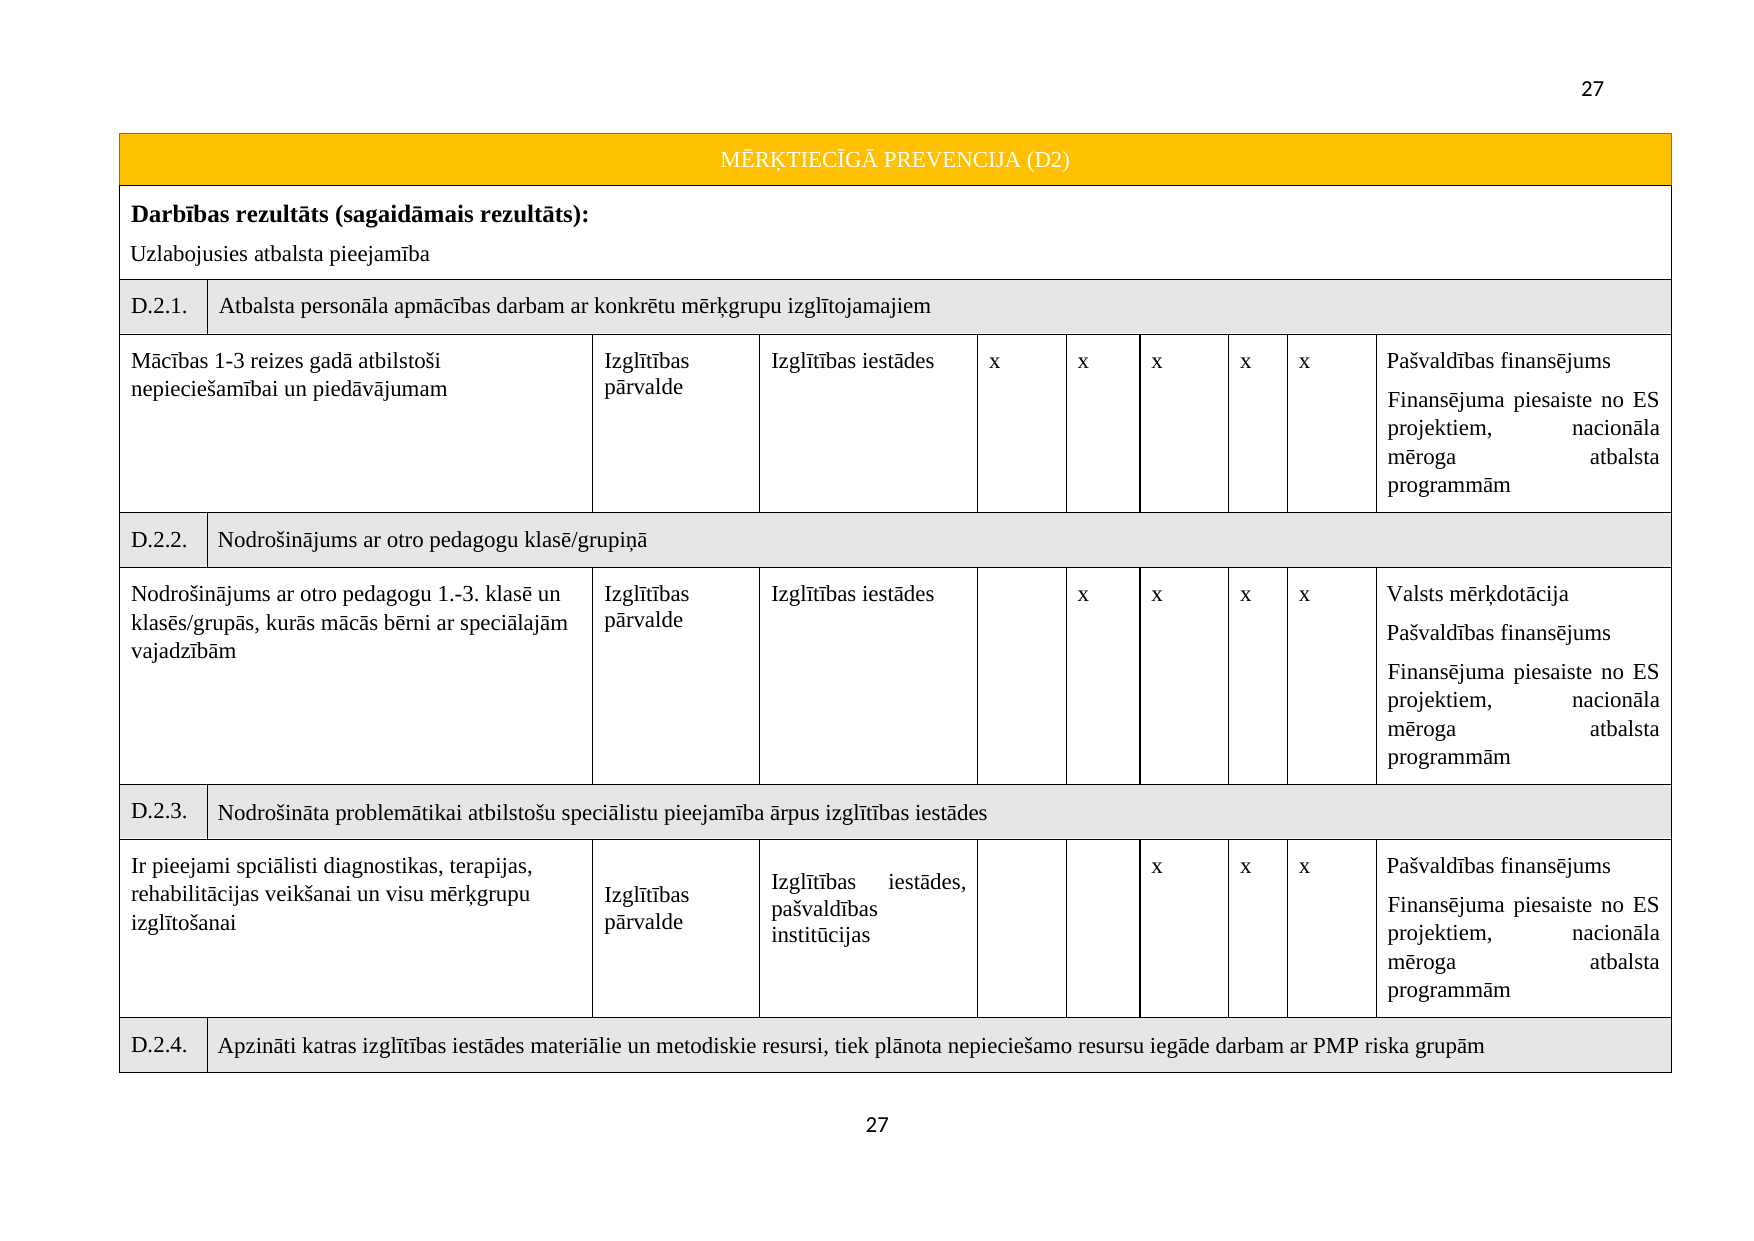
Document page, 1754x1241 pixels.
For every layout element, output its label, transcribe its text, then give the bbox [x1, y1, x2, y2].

table_cell x [1141, 840, 1228, 1017]
table_cell Apzināti katras izglītības iestādes materiālie un metodiskie resursi, tiek plānota nepieciešamo resursu iegāde darbam ar PMP riska grupām [208, 1018, 1671, 1072]
table_cell x [1141, 568, 1228, 784]
table_cell Izglītības pārvalde [593, 335, 759, 512]
table_cell Izglītības iestādes [760, 335, 977, 512]
table_cell Darbības rezultāts (sagaidāmais rezultāts): Uzlabojusies atbalsta pieejamība [120, 186, 1671, 279]
table_cell x [1141, 335, 1228, 512]
table_cell Izglītības iestādes [760, 568, 977, 784]
table_cell x [1229, 335, 1287, 512]
table_cell Valsts mērķdotācija Pašvaldības finansējums Finansējuma piesaiste no ES projektiem, nacionāla mēroga atbalsta programmām [1377, 568, 1671, 784]
table_cell x [1288, 568, 1376, 784]
table_cell x [1067, 335, 1139, 512]
table_cell x [1288, 335, 1376, 512]
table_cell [1377, 840, 1671, 1017]
table_cell x [1229, 840, 1287, 1017]
table_cell Izglītības pārvalde [593, 568, 759, 784]
table_cell D.2.3. [120, 785, 207, 838]
table_cell Nodrošinājums ar otro pedagogu klasē/grupiņā [208, 513, 1671, 567]
table_cell Nodrošinājums ar otro pedagogu 1.-3. klasē un klasēs/grupās, kurās mācās bērni ar speciālajām vajadzībām [120, 568, 592, 784]
table_cell Nodrošināta problemātikai atbilstošu speciālistu pieejamība ārpus izglītības iestādes [208, 785, 1671, 838]
table_cell Ir pieejami spciālisti diagnostikas, terapijas, rehabilitācijas veikšanai un visu mērķgrupu izglītošanai [120, 840, 592, 1017]
table_cell Mācības 1-3 reizes gadā atbilstoši nepieciešamībai un piedāvājumam [120, 335, 592, 512]
table_cell Atbalsta personāla apmācības darbam ar konkrētu mērķgrupu izglītojamajiem [208, 280, 1671, 333]
table_cell [978, 840, 1066, 1017]
table_cell Izglītības pārvalde [593, 840, 759, 1017]
table_cell x [978, 335, 1066, 512]
table_cell Pašvaldības finansējums Finansējuma piesaiste no ES projektiem, nacionāla mēroga atbalsta programmām [1377, 335, 1671, 512]
table_header MĒRĶTIECĪGĀ PREVENCIJA (D2) [120, 134, 1671, 185]
table_cell x [1067, 568, 1139, 784]
table_cell [1067, 840, 1139, 1017]
table_cell [978, 568, 1066, 784]
table_cell x [1229, 568, 1287, 784]
table_cell D.2.2. [120, 513, 207, 567]
table_cell Izglītības iestādes, pašvaldības institūcijas [760, 840, 977, 1017]
table_cell x [1288, 840, 1376, 1017]
table_cell D.2.1. [120, 280, 207, 333]
table_cell D.2.4. [120, 1018, 207, 1072]
